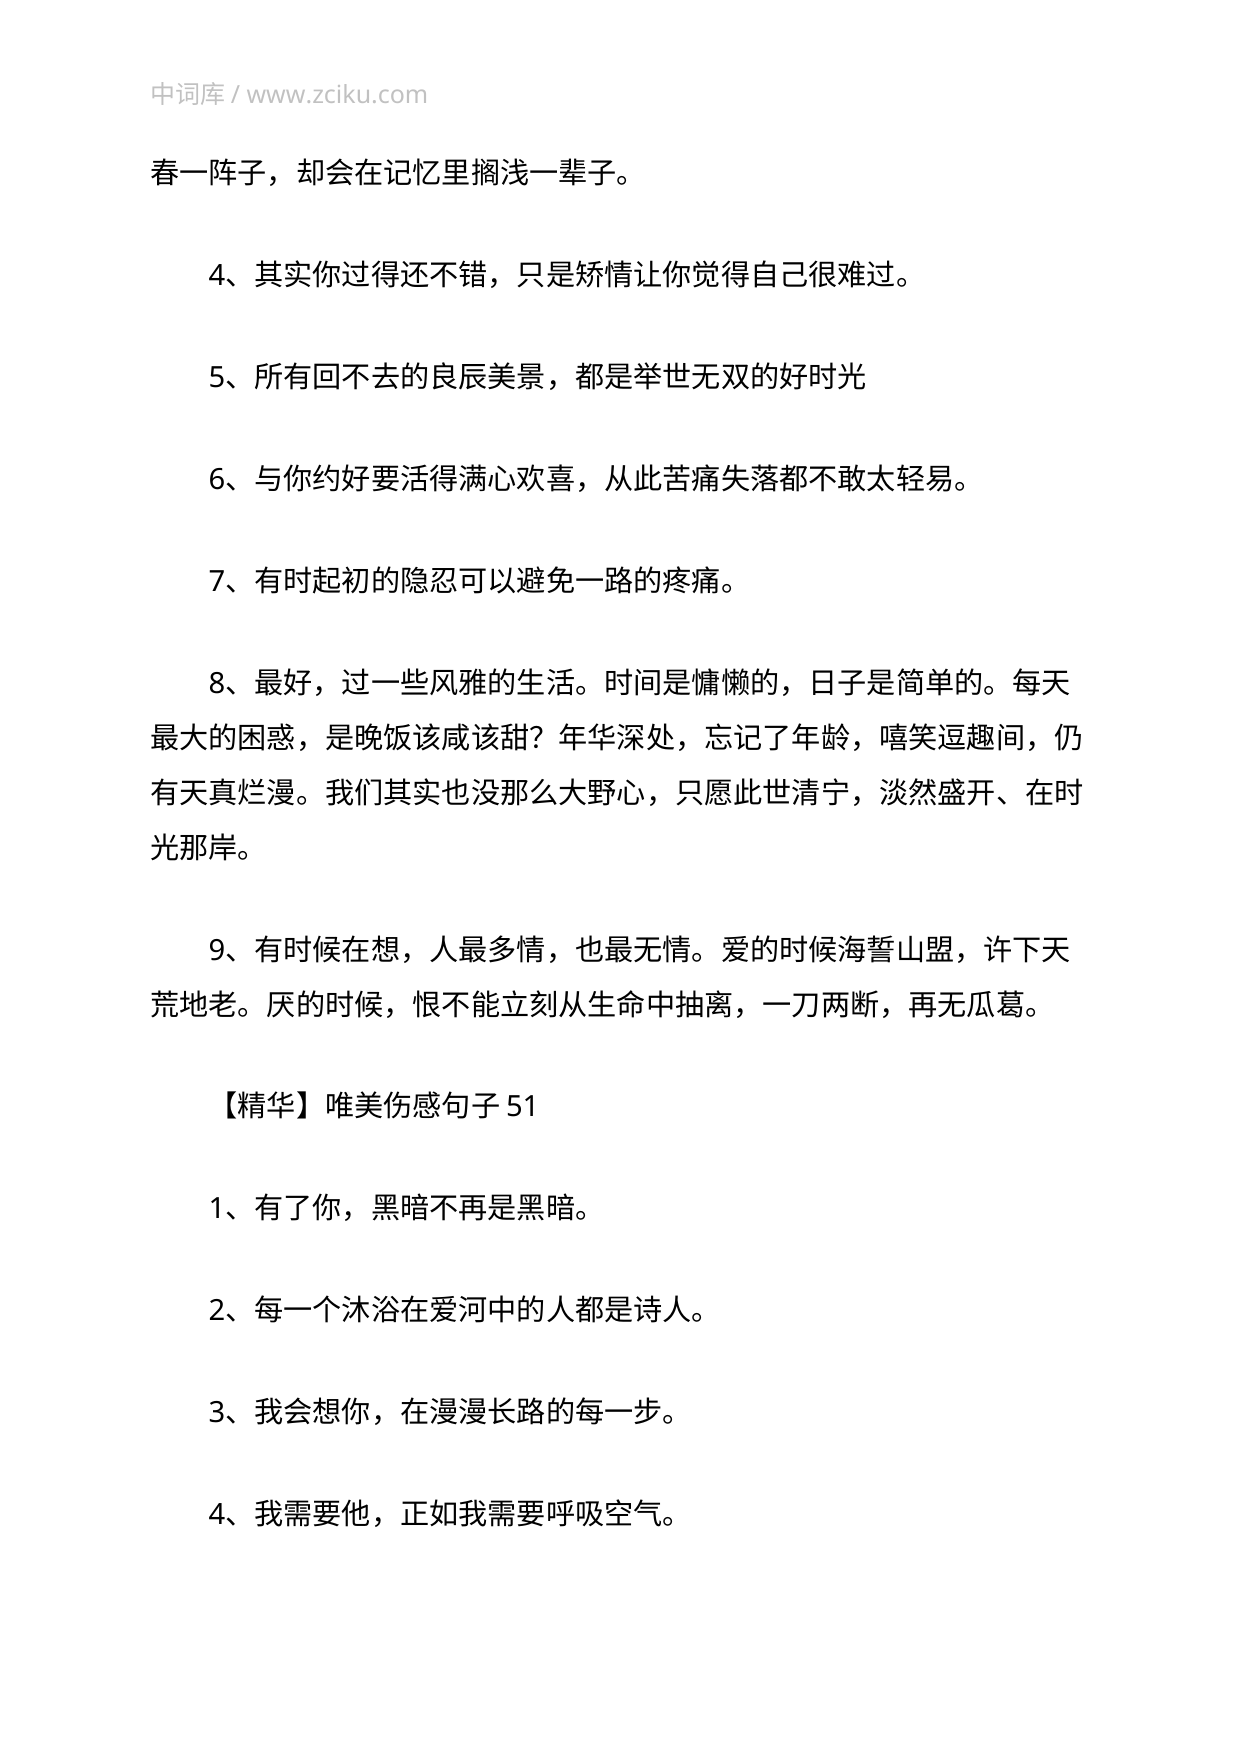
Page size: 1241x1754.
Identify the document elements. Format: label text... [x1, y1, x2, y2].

text 6、与你约好要活得满心欢喜，从此苦痛失落都不敢太轻易。 [150, 456, 1090, 498]
text 2、每一个沐浴在爱河中的人都是诗人。 [150, 1287, 1090, 1329]
text 3、我会想你，在漫漫长路的每一步。 [150, 1389, 1090, 1431]
text 8、最好，过一些风雅的生活。时间是慵懒的，日子是简单的。每天最大的困惑，是晚饭该咸该甜？年华深处，忘记了年龄，嘻笑逗趣间，仍有天真烂漫。我们其实也没那么大野心，只愿此世清宁，淡然盛开、在时光那岸。 [150, 660, 1090, 867]
text 7、有时起初的隐忍可以避免一路的疼痛。 [150, 558, 1090, 600]
text 1、有了你，黑暗不再是黑暗。 [150, 1185, 1090, 1227]
text 【精华】唯美伤感句子51 [150, 1083, 1090, 1125]
text 9、有时候在想，人最多情，也最无情。爱的时候海誓山盟，许下天荒地老。厌的时候，恨不能立刻从生命中抽离，一刀两断，再无瓜葛。 [150, 926, 1090, 1023]
text 4、其实你过得还不错，只是矫情让你觉得自己很难过。 [150, 252, 1090, 294]
text 4、我需要他，正如我需要呼吸空气。 [150, 1491, 1090, 1533]
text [150, 150, 1090, 192]
text 5、所有回不去的良辰美景，都是举世无双的好时光 [150, 354, 1090, 396]
